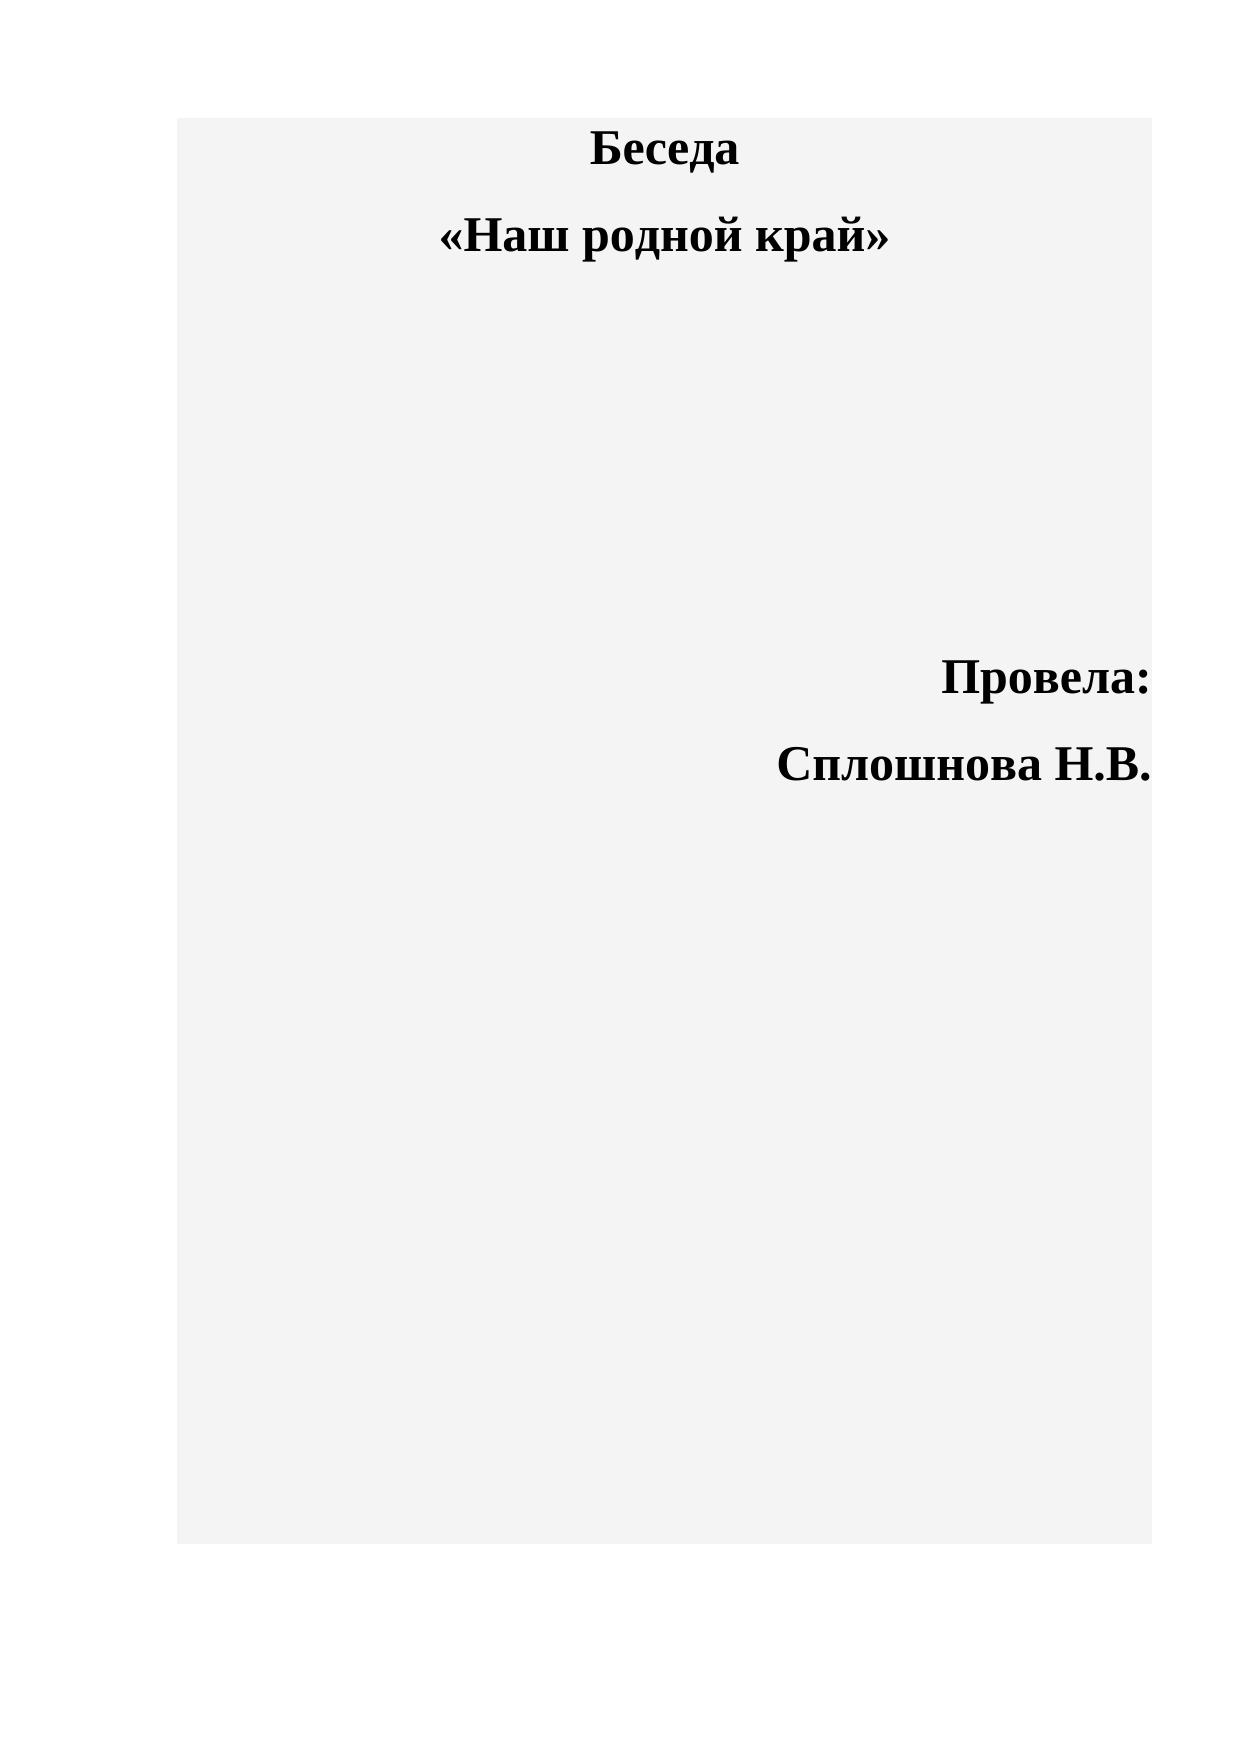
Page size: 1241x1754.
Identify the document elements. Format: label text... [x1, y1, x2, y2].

text Сплошнова Н.В. [177, 734, 1152, 791]
text Беседа [177, 118, 1152, 176]
text Провела: [177, 647, 1152, 705]
text «Наш родной край» [177, 205, 1152, 262]
